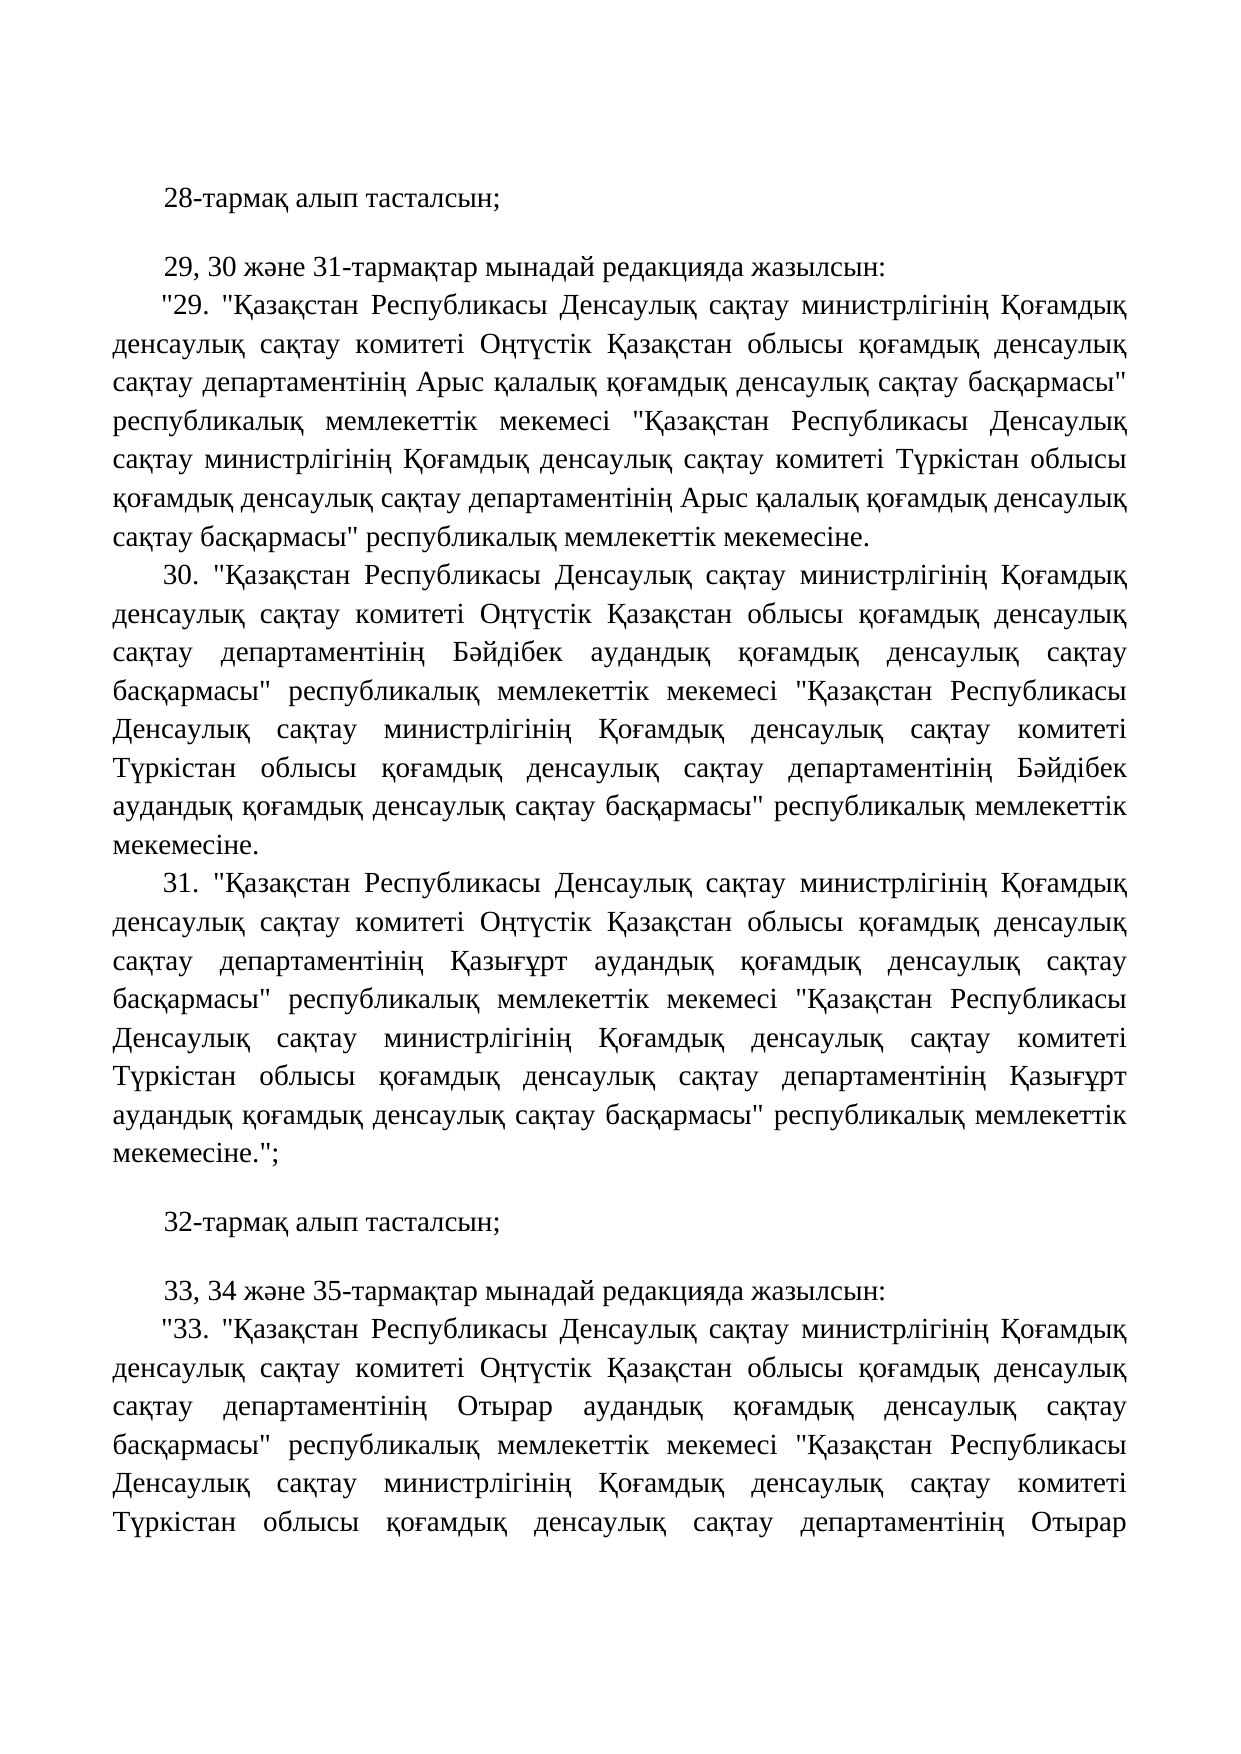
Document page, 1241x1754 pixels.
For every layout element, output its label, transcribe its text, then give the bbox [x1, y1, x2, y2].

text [112, 1311, 1128, 1538]
text 28-тармақ алып тасталсын; [112, 180, 1128, 214]
text 30. "Қазақстан Республикасы Денсаулық сақтау министрлігінің Қоғамдық денсаулық сақтау комитеті Оңтүстік Қазақстан облысы қоғамдық денсаулық сақтау департаментінің Бәйдібек аудандық қоғамдық денсаулық сақтау басқармасы" республикалық мемлекеттік мекемесі "Қазақстан Республикасы Денсаулық сақтау министрлігінің Қоғамдық денсаулық сақтау комитеті Түркістан облысы қоғамдық денсаулық сақтау департаментінің Бәйдібек аудандық қоғамдық денсаулық сақтау басқармасы" республикалық мемлекеттік мекемесіне. [112, 557, 1128, 861]
text 32-тармақ алып тасталсын; [112, 1204, 1128, 1238]
text 31. "Қазақстан Республикасы Денсаулық сақтау министрлігінің Қоғамдық денсаулық сақтау комитеті Оңтүстік Қазақстан облысы қоғамдық денсаулық сақтау департаментінің Қазығұрт аудандық қоғамдық денсаулық сақтау басқармасы" республикалық мемлекеттік мекемесі "Қазақстан Республикасы Денсаулық сақтау министрлігінің Қоғамдық денсаулық сақтау комитеті Түркістан облысы қоғамдық денсаулық сақтау департаментінің Қазығұрт аудандық қоғамдық денсаулық сақтау басқармасы" республикалық мемлекеттік мекемесіне."; [112, 866, 1128, 1169]
text 33, 34 және 35-тармақтар мынадай редакцияда жазылсын: [112, 1273, 1128, 1306]
text 29, 30 және 31-тармақтар мынадай редакцияда жазылсын: [112, 249, 1128, 282]
text "29. "Қазақстан Республикасы Денсаулық сақтау министрлігінің Қоғамдық денсаулық сақтау комитеті Оңтүстік Қазақстан облысы қоғамдық денсаулық сақтау департаментінің Арыс қалалық қоғамдық денсаулық сақтау басқармасы" республикалық мемлекеттік мекемесі "Қазақстан Республикасы Денсаулық сақтау министрлігінің Қоғамдық денсаулық сақтау комитеті Түркістан облысы қоғамдық денсаулық сақтау департаментінің Арыс қалалық қоғамдық денсаулық сақтау басқармасы" республикалық мемлекеттік мекемесіне. [112, 287, 1128, 552]
